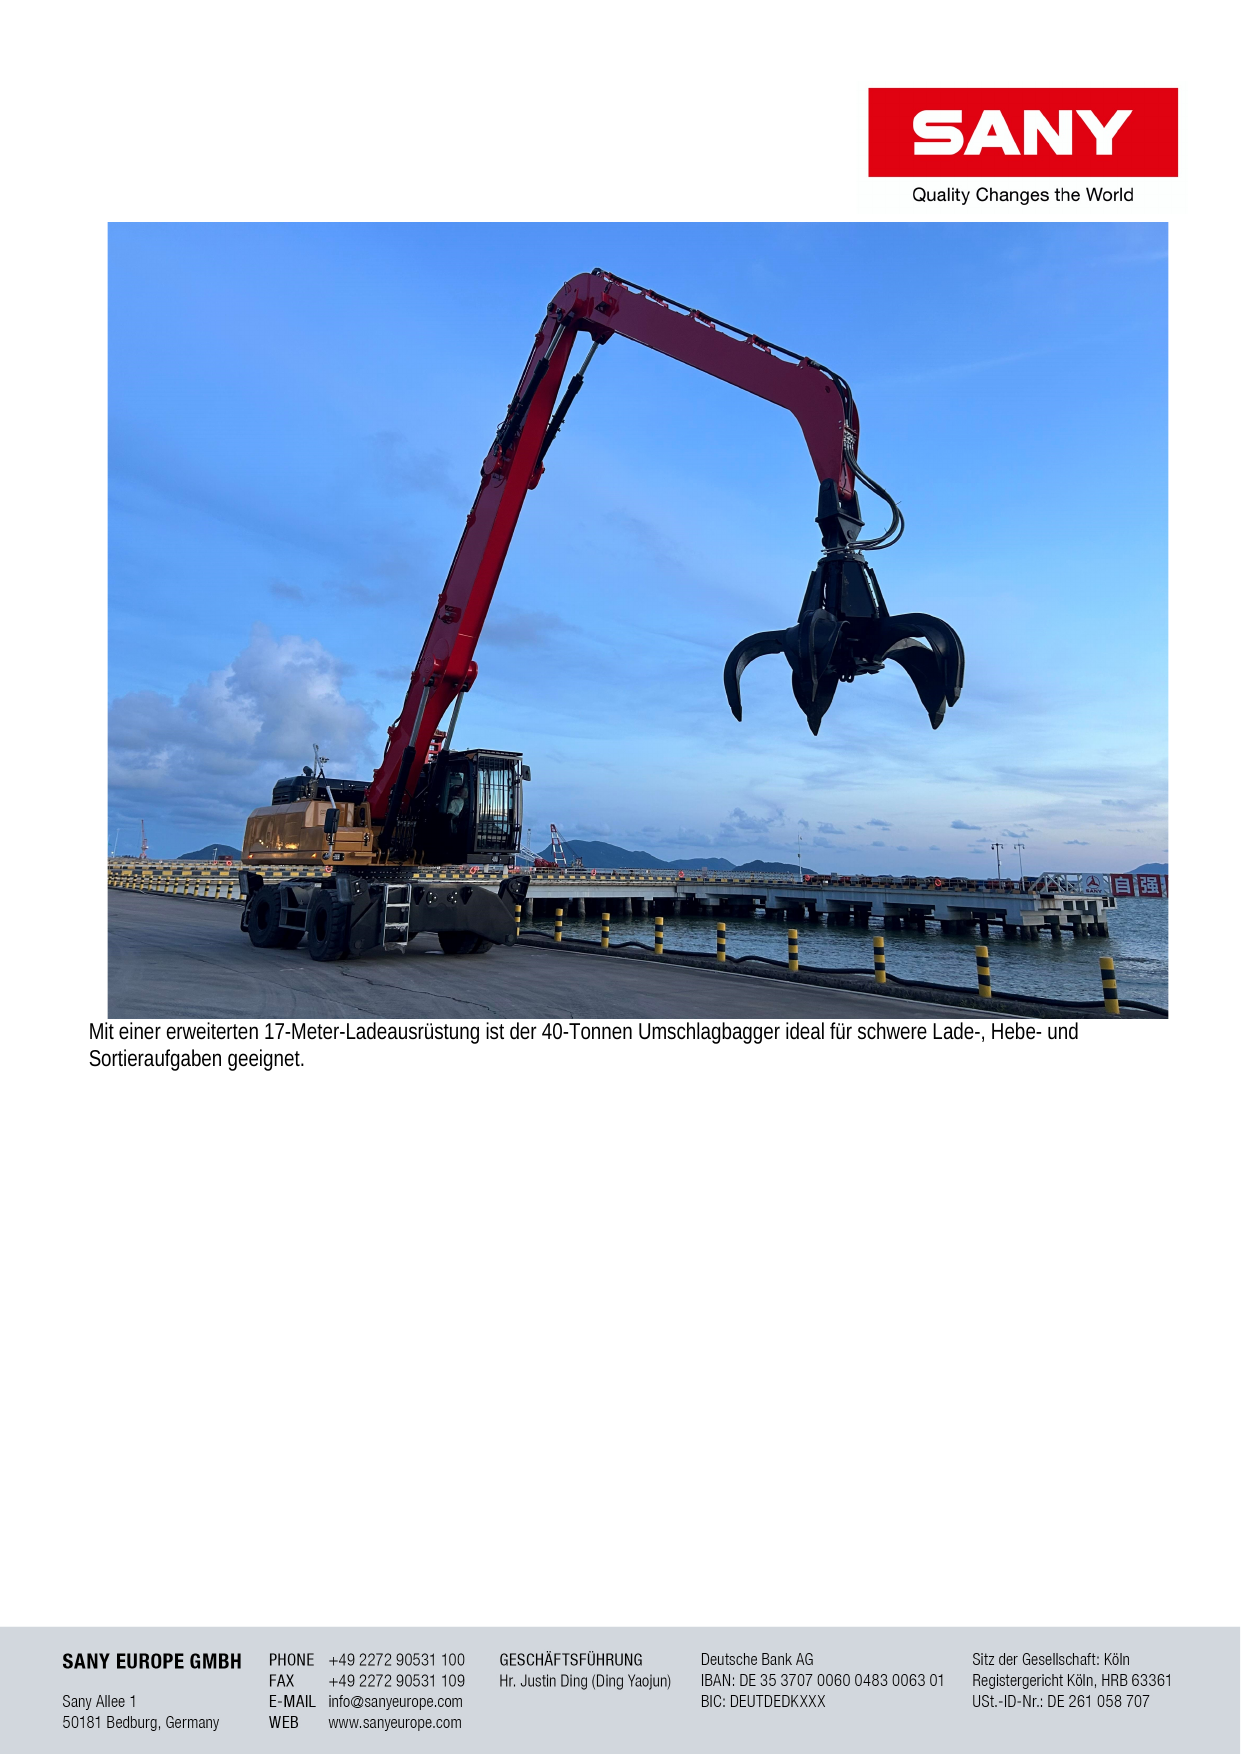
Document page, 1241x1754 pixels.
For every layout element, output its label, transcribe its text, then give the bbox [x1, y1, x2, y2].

picture [0, 1625, 1241, 1754]
picture [856, 81, 1189, 214]
text Mit einer erweiterten 17-Meter-Ladeausrüstung ist der 40-Tonnen Umschlagbagger ideal für schwere Lade-, Hebe- und Sortieraufgaben geeignet. [88, 1018, 1182, 1071]
